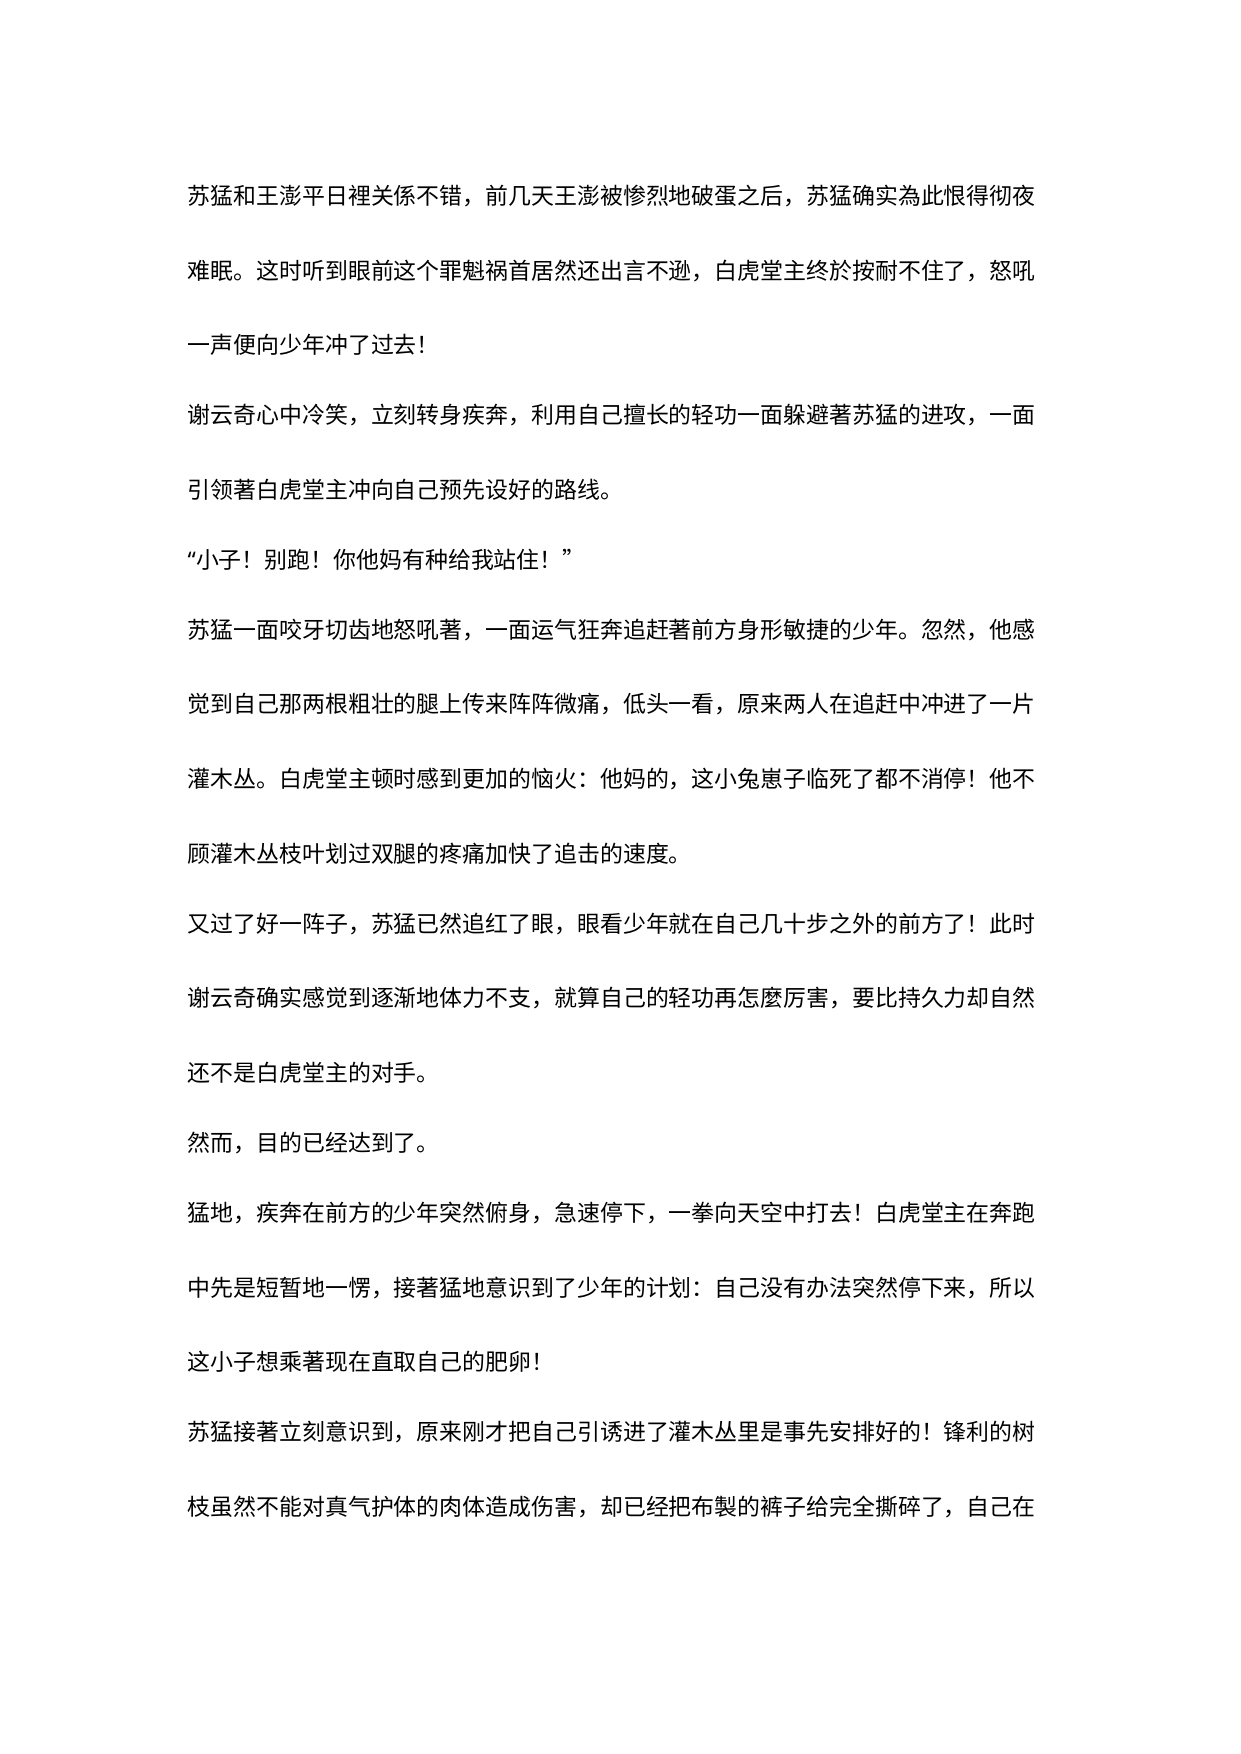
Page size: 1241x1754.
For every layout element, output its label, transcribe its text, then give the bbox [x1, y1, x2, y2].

text 猛地，疾奔在前方的少年突然俯身，急速停下，一拳向天空中打去！白虎堂主在奔跑中先是短暂地一愣，接著猛地意识到了少年的计划：自己没有办法突然停下来，所以这小子想乘著现在直取自己的肥卵！ [187, 1179, 1053, 1393]
text 又过了好一阵子，苏猛已然追红了眼，眼看少年就在自己几十步之外的前方了！此时谢云奇确实感觉到逐渐地体力不支，就算自己的轻功再怎麼厉害，要比持久力却自然还不是白虎堂主的对手。 [187, 890, 1053, 1104]
text 谢云奇心中冷笑，立刻转身疾奔，利用自己擅长的轻功一面躲避著苏猛的进攻，一面引领著白虎堂主冲向自己预先设好的路线。 [187, 381, 1053, 521]
text 然而，目的已经达到了。 [187, 1109, 1053, 1174]
text “小子！别跑！你他妈有种给我站住！” [187, 526, 1053, 591]
text 苏猛一面咬牙切齿地怒吼著，一面运气狂奔追赶著前方身形敏捷的少年。忽然，他感觉到自己那两根粗壮的腿上传来阵阵微痛，低头一看，原来两人在追赶中冲进了一片灌木丛。白虎堂主顿时感到更加的恼火：他妈的，这小兔崽子临死了都不消停！他不顾灌木丛枝叶划过双腿的疼痛加快了追击的速度。 [187, 596, 1053, 885]
text 苏猛和王澎平日裡关係不错，前几天王澎被惨烈地破蛋之后，苏猛确实為此恨得彻夜难眠。这时听到眼前这个罪魁祸首居然还出言不逊，白虎堂主终於按耐不住了，怒吼一声便向少年冲了过去！ [187, 162, 1053, 376]
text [187, 1398, 1053, 1538]
